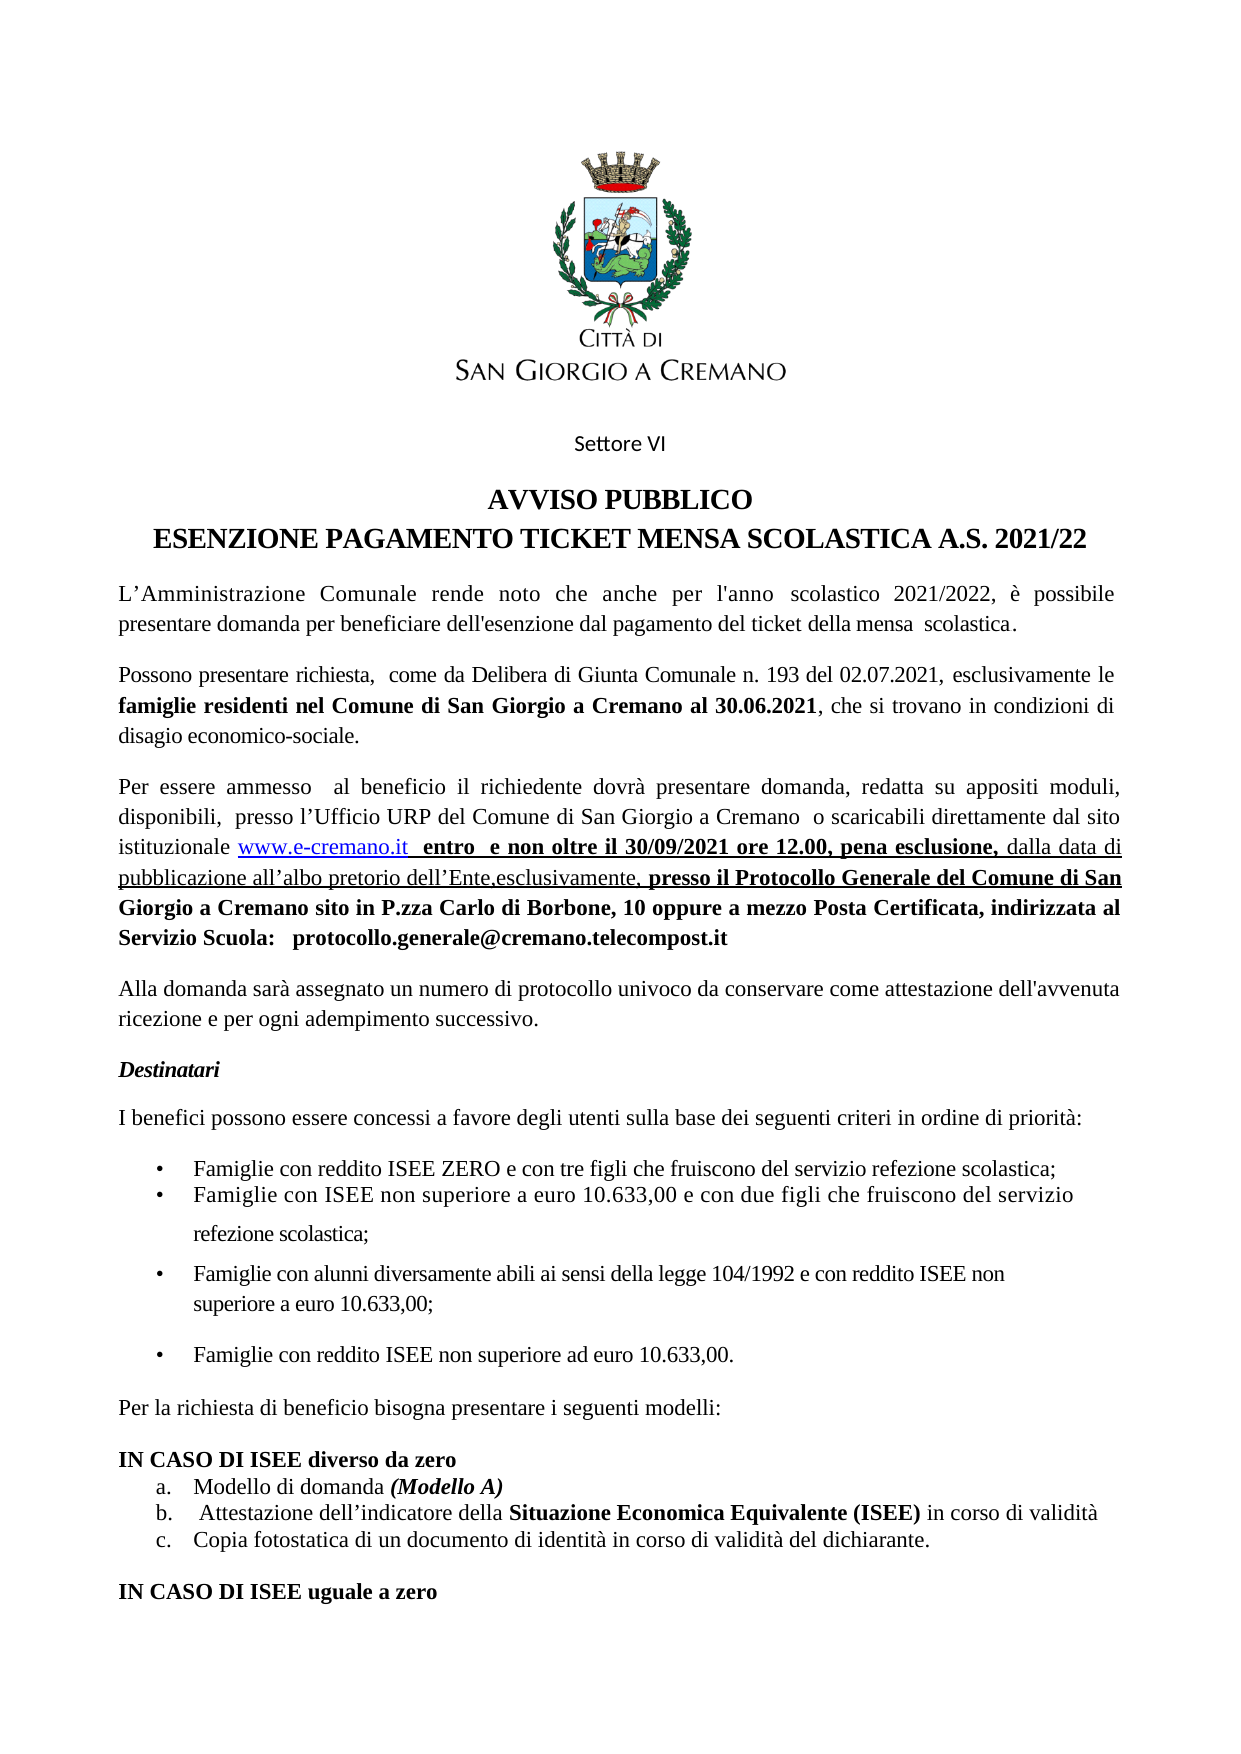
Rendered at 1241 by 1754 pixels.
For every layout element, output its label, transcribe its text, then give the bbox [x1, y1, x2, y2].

text Possono presentare richiesta, come da Delibera di Giunta Comunale n. 193 del 02.07.2021, esclusivamente le famiglie residenti nel Comune di San Giorgio a Cremano al 30.06.2021, che si trovano in condizioni di disagio economico-sociale. [118, 662, 1114, 748]
list Copia fotostatica di un documento di identità in corso di validità del dichiarante. [156, 1526, 1122, 1552]
text I benefici possono essere concessi a favore degli utenti sulla base dei seguenti criteri in ordine di priorità: [118, 1103, 1122, 1130]
text IN CASO DI ISEE diverso da zero [118, 1447, 1122, 1473]
text Per essere ammesso al beneficio il richiedente dovrà presentare domanda, redatta su appositi moduli, disponibili, presso l’Ufficio URP del Comune di San Giorgio a Cremano o scaricabili direttamente dal sito istituzionale www.e-cremano.it entro e non oltre il 30/09/2021 ore 12.00, pena esclusione, dalla data di pubblicazione all’albo pretorio dell’Ente,esclusivamente, presso il Protocollo Generale del Comune di San Giorgio a Cremano sito in P.zza Carlo di Borbone, 10 oppure a mezzo Posta Certificata, indirizzata al Servizio Scuola: protocollo.generale@cremano.telecompost.it [118, 888, 1122, 950]
text Destinatari [118, 1056, 1122, 1083]
text Settore VI [118, 429, 1122, 457]
picture [452, 147, 789, 384]
text Per essere ammesso al beneficio il richiedente dovrà presentare domanda, redatta su appositi moduli, disponibili, presso l’Ufficio URP del Comune di San Giorgio a Cremano o scaricabili direttamente dal sito istituzionale www.e-cremano.it entro e non oltre il 30/09/2021 ore 12.00, pena esclusione, dalla data di pubblicazione all’albo pretorio dell’Ente,esclusivamente, presso il Protocollo Generale del Comune di San Giorgio a Cremano sito in P.zza Carlo di Borbone, 10 oppure a mezzo Posta Certificata, indirizzata al Servizio Scuola: protocollo.generale@cremano.telecompost.it [118, 773, 1122, 886]
list Modello di domanda (Modello A) [156, 1473, 1122, 1499]
list Famiglie con ISEE non superiore a euro 10.633,00 e con due figli che fruiscono del servizio refezione scolastica; [156, 1181, 1114, 1247]
text AVVISO PUBBLICO ESENZIONE PAGAMENTO TICKET MENSA SCOLASTICA A.S. 2021/22 [118, 482, 1122, 554]
list Famiglie con alunni diversamente abili ai sensi della legge 104/1992 e con reddito ISEE non superiore a euro 10.633,00; [156, 1260, 1032, 1316]
list Famiglie con reddito ISEE ZERO e con tre figli che fruiscono del servizio refezione scolastica; [156, 1154, 1122, 1181]
text IN CASO DI ISEE uguale a zero [118, 1578, 1122, 1605]
text L’Amministrazione Comunale rende noto che anche per l'anno scolastico 2021/2022, è possibile presentare domanda per beneficiare dell'esenzione dal pagamento del ticket della mensa scolastica.. [118, 580, 1114, 637]
list Attestazione dell’indicatore della Situazione Economica Equivalente (ISEE) in corso di validità [156, 1499, 1122, 1526]
list Famiglie con reddito ISEE non superiore ad euro 10.633,00. [156, 1341, 1122, 1367]
text Alla domanda sarà assegnato un numero di protocollo univoco da conservare come attestazione dell'avvenuta ricezione e per ogni adempimento successivo. [118, 975, 1122, 1032]
text Per la richiesta di beneficio bisogna presentare i seguenti modelli: [118, 1394, 1122, 1420]
